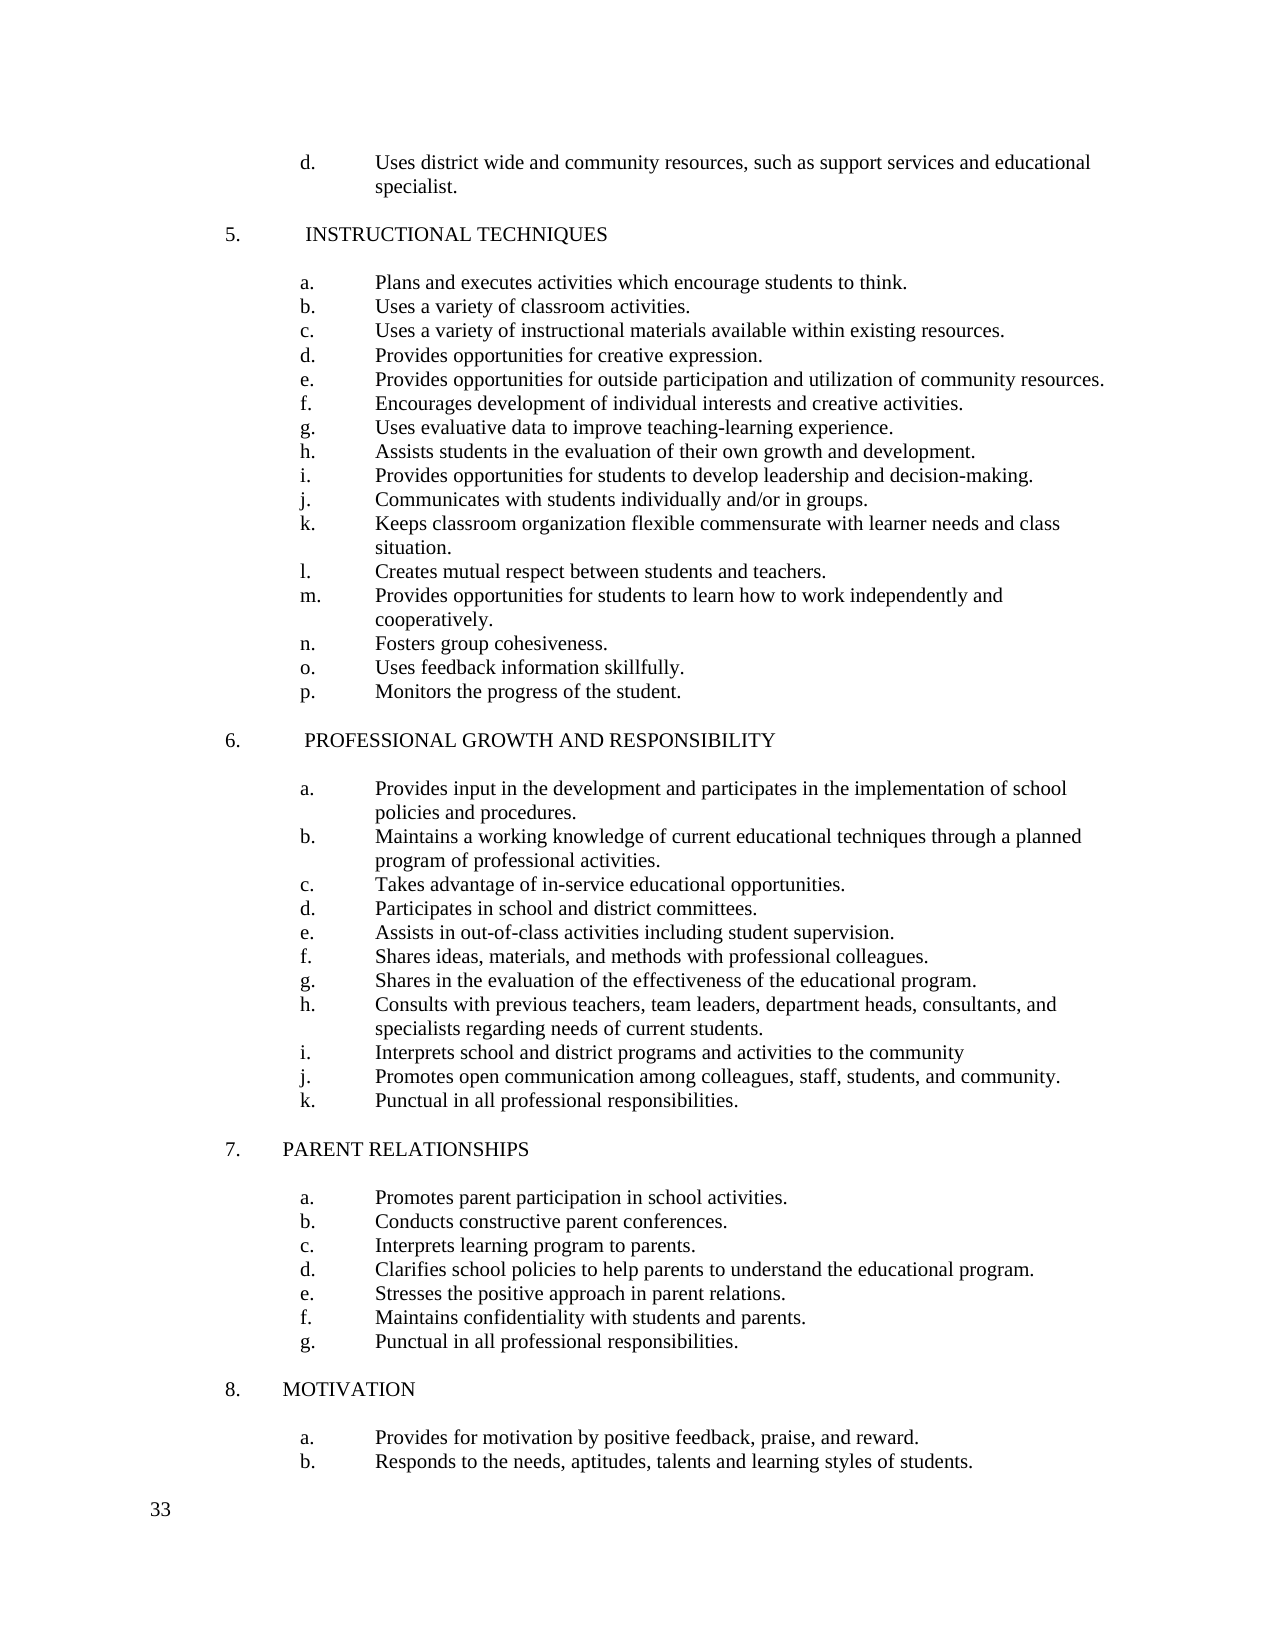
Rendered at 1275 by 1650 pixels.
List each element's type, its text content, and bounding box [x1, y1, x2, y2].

list Uses a variety of classroom activities. [300, 294, 1125, 318]
list Provides opportunities for creative expression. [300, 342, 1125, 367]
list Fosters group cohesiveness. [300, 631, 1125, 655]
list Provides opportunities for students to learn how to work independently and cooperatively. [300, 583, 1125, 631]
list Creates mutual respect between students and teachers. [300, 559, 1125, 583]
list Uses feedback information skillfully. [300, 655, 1125, 679]
list Promotes parent participation in school activities. [300, 1185, 1125, 1209]
list Provides for motivation by positive feedback, praise, and reward. [300, 1425, 1125, 1449]
list Provides input in the development and participates in the implementation of school policies and procedures. [300, 776, 1125, 824]
list Interprets learning program to parents. [300, 1233, 1125, 1257]
list Uses evaluative data to improve teaching-learning experience. [300, 415, 1125, 439]
list Consults with previous teachers, team leaders, department heads, consultants, and specialists regarding needs of current students. [300, 992, 1125, 1040]
list Promotes open communication among colleagues, staff, students, and community. [300, 1064, 1125, 1088]
list Shares ideas, materials, and methods with professional colleagues. [300, 944, 1125, 968]
list Uses a variety of instructional materials available within existing resources. [300, 318, 1125, 342]
list Provides opportunities for students to develop leadership and decision-making. [300, 463, 1125, 487]
list Shares in the evaluation of the effectiveness of the educational program. [300, 968, 1125, 992]
list Takes advantage of in-service educational opportunities. [300, 872, 1125, 896]
list Participates in school and district committees. [300, 896, 1125, 920]
list Assists students in the evaluation of their own growth and development. [300, 439, 1125, 463]
list Monitors the progress of the student. [300, 679, 1125, 703]
list Responds to the needs, aptitudes, talents and learning styles of students. [300, 1449, 1125, 1473]
text 7. PARENT RELATIONSHIPS [225, 1137, 1125, 1161]
list Interprets school and district programs and activities to the community [300, 1040, 1125, 1064]
list Conducts constructive parent conferences. [300, 1209, 1125, 1233]
list Keeps classroom organization flexible commensurate with learner needs and class situation. [300, 511, 1125, 559]
list Plans and executes activities which encourage students to think. [300, 270, 1125, 294]
list Punctual in all professional responsibilities. [300, 1329, 1125, 1353]
list Assists in out-of-class activities including student supervision. [300, 920, 1125, 944]
list Communicates with students individually and/or in groups. [300, 487, 1125, 511]
list Stresses the positive approach in parent relations. [300, 1281, 1125, 1305]
text 5. INSTRUCTIONAL TECHNIQUES [225, 222, 1125, 246]
list Maintains a working knowledge of current educational techniques through a planned program of professional activities. [300, 824, 1125, 872]
list Uses district wide and community resources, such as support services and educational specialist. [300, 150, 1125, 198]
list Encourages development of individual interests and creative activities. [300, 391, 1125, 415]
text 8. MOTIVATION [225, 1377, 1125, 1401]
list Maintains confidentiality with students and parents. [300, 1305, 1125, 1329]
list Clarifies school policies to help parents to understand the educational program. [300, 1257, 1125, 1281]
list Provides opportunities for outside participation and utilization of community resources. [300, 367, 1125, 391]
list PROFESSIONAL GROWTH AND RESPONSIBILITY [225, 727, 1125, 752]
list Punctual in all professional responsibilities. [300, 1088, 1125, 1112]
